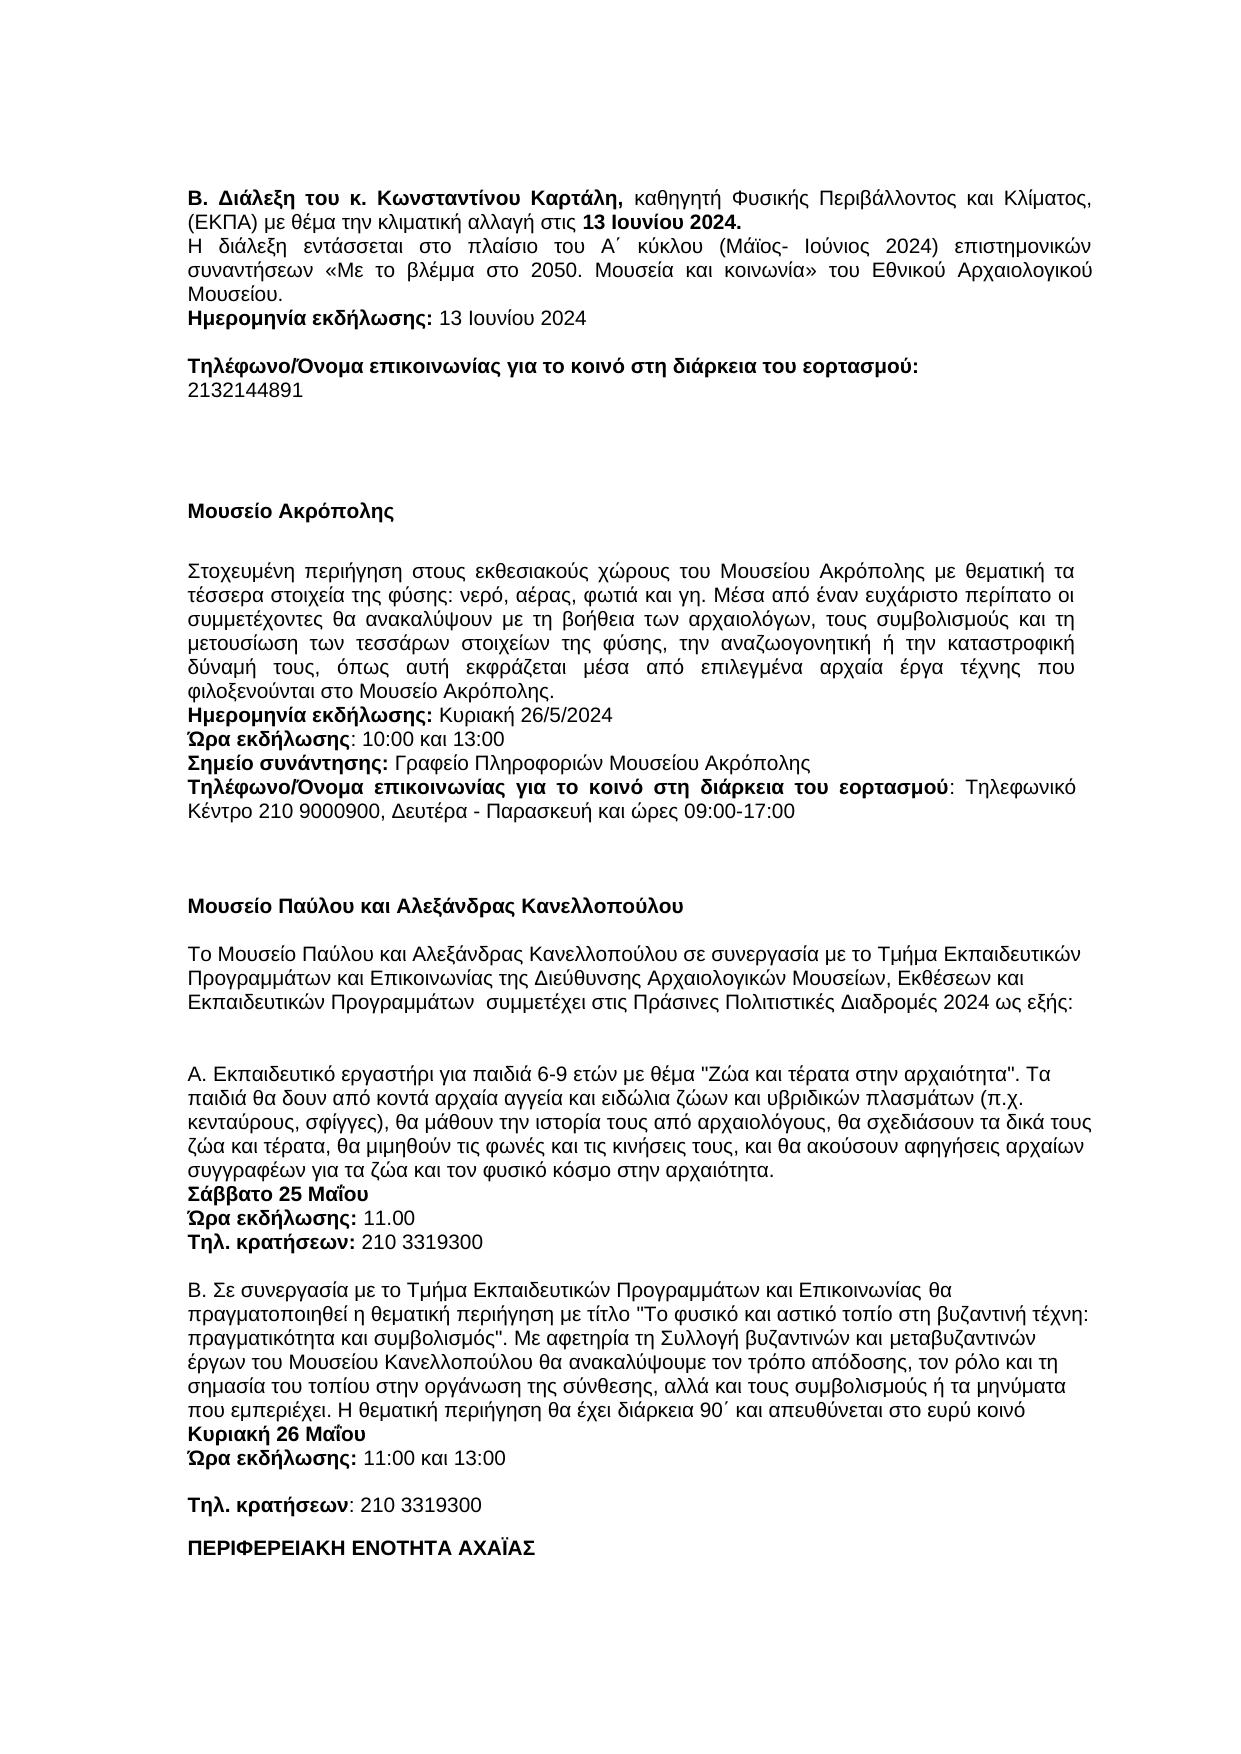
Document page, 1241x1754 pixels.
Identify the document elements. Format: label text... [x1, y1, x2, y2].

text Τηλέφωνο/Όνομα επικοινωνίας για το κοινό στη διάρκεια του εορτασμού: Τηλεφωνικό Κέντρο 210 9000900, Δευτέρα - Παρασκευή και ώρες 09:00-17:00 [187, 774, 1076, 822]
text Σημείο συνάντησης: Γραφείο Πληροφοριών Μουσείου Ακρόπολης [187, 751, 1076, 774]
text Ημερομηνία εκδήλωσης: Κυριακή 26/5/2024 [187, 703, 1076, 727]
text ΠΕΡΙΦΕΡΕΙΑΚΗ ΕΝΟΤΗΤΑ ΑΧΑΪΑΣ [187, 1536, 1093, 1560]
text Τηλέφωνο/Όνομα επικοινωνίας για το κοινό στη διάρκεια του εορτασμού: [187, 354, 1093, 378]
text Η διάλεξη εντάσσεται στο πλαίσιο του Α΄ κύκλου (Μάϊος- Ιούνιος 2024) επιστημονικών συναντήσεων «Με το βλέμμα στο 2050. Μουσεία και κοινωνία» του Εθνικού Αρχαιολογικού Μουσείου. [187, 234, 1093, 306]
text Κυριακή 26 Μαΐου Ώρα εκδήλωσης: 11:00 και 13:00 [187, 1421, 1093, 1469]
text Το Μουσείο Παύλου και Αλεξάνδρας Κανελλοπούλου σε συνεργασία με το Τμήμα Εκπαιδευτικών Προγραμμάτων και Επικοινωνίας της Διεύθυνσης Αρχαιολογικών Μουσείων, Εκθέσεων και Εκπαιδευτικών Προγραμμάτων συμμετέχει στις Πράσινες Πολιτιστικές Διαδρομές 2024 ως εξής: A. Εκπαιδευτικό εργαστήρι για παιδιά 6-9 ετών με θέμα "Ζώα και τέρατα στην αρχαιότητα". Τα παιδιά θα δουν από κοντά αρχαία αγγεία και ειδώλια ζώων και υβριδικών πλασμάτων (π.χ. κενταύρους, σφίγγες), θα μάθουν την ιστορία τους από αρχαιολόγους, θα σχεδιάσουν τα δικά τους ζώα και τέρατα, θα μιμηθούν τις φωνές και τις κινήσεις τους, και θα ακούσουν αφηγήσεις αρχαίων συγγραφέων για τα ζώα και τον φυσικό κόσμο στην αρχαιότητα. Σάββατο 25 Μαΐου Ώρα εκδήλωσης: 11.00 Τηλ. κρατήσεων: 210 3319300 [187, 942, 1093, 1254]
text Μουσείο Παύλου και Αλεξάνδρας Κανελλοπούλου [187, 894, 1093, 918]
text B. Σε συνεργασία με το Τμήμα Εκπαιδευτικών Προγραμμάτων και Επικοινωνίας θα πραγματοποιηθεί η θεματική περιήγηση με τίτλο "Το φυσικό και αστικό τοπίο στη βυζαντινή τέχνη: πραγματικότητα και συμβολισμός". Με αφετηρία τη Συλλογή βυζαντινών και μεταβυζαντινών έργων του Μουσείου Κανελλοπούλου θα ανακαλύψουμε τον τρόπο απόδοσης, τον ρόλο και τη σημασία του τοπίου στην οργάνωση της σύνθεσης, αλλά και τους συμβολισμούς ή τα μηνύματα που εμπεριέχει. Η θεματική περιήγηση θα έχει διάρκεια 90΄ και απευθύνεται στο ευρύ κοινό [187, 1278, 1093, 1421]
text Τηλ. κρατήσεων: 210 3319300 [187, 1493, 1093, 1517]
text Β. Διάλεξη του κ. Κωνσταντίνου Καρτάλη, καθηγητή Φυσικής Περιβάλλοντος και Κλίματος, (ΕΚΠΑ) με θέμα την κλιματική αλλαγή στις 13 Ιουνίου 2024. [187, 186, 1093, 234]
text Ημερομηνία εκδήλωσης: 13 Ιουνίου 2024 [187, 306, 1093, 330]
text Mουσείο Ακρόπολης [187, 499, 1093, 523]
text Ώρα εκδήλωσης: 10:00 και 13:00 [187, 727, 1076, 751]
text Στοχευμένη περιήγηση στους εκθεσιακούς χώρους του Μουσείου Ακρόπολης με θεματική τα τέσσερα στοιχεία της φύσης: νερό, αέρας, φωτιά και γη. Μέσα από έναν ευχάριστο περίπατο οι συμμετέχοντες θα ανακαλύψουν με τη βοήθεια των αρχαιολόγων, τους συμβολισμούς και τη μετουσίωση των τεσσάρων στοιχείων της φύσης, την αναζωογονητική ή την καταστροφική δύναμή τους, όπως αυτή εκφράζεται μέσα από επιλεγμένα αρχαία έργα τέχνης που φιλοξενούνται στο Μουσείο Ακρόπολης. [187, 559, 1076, 703]
text 2132144891 [187, 378, 1093, 402]
